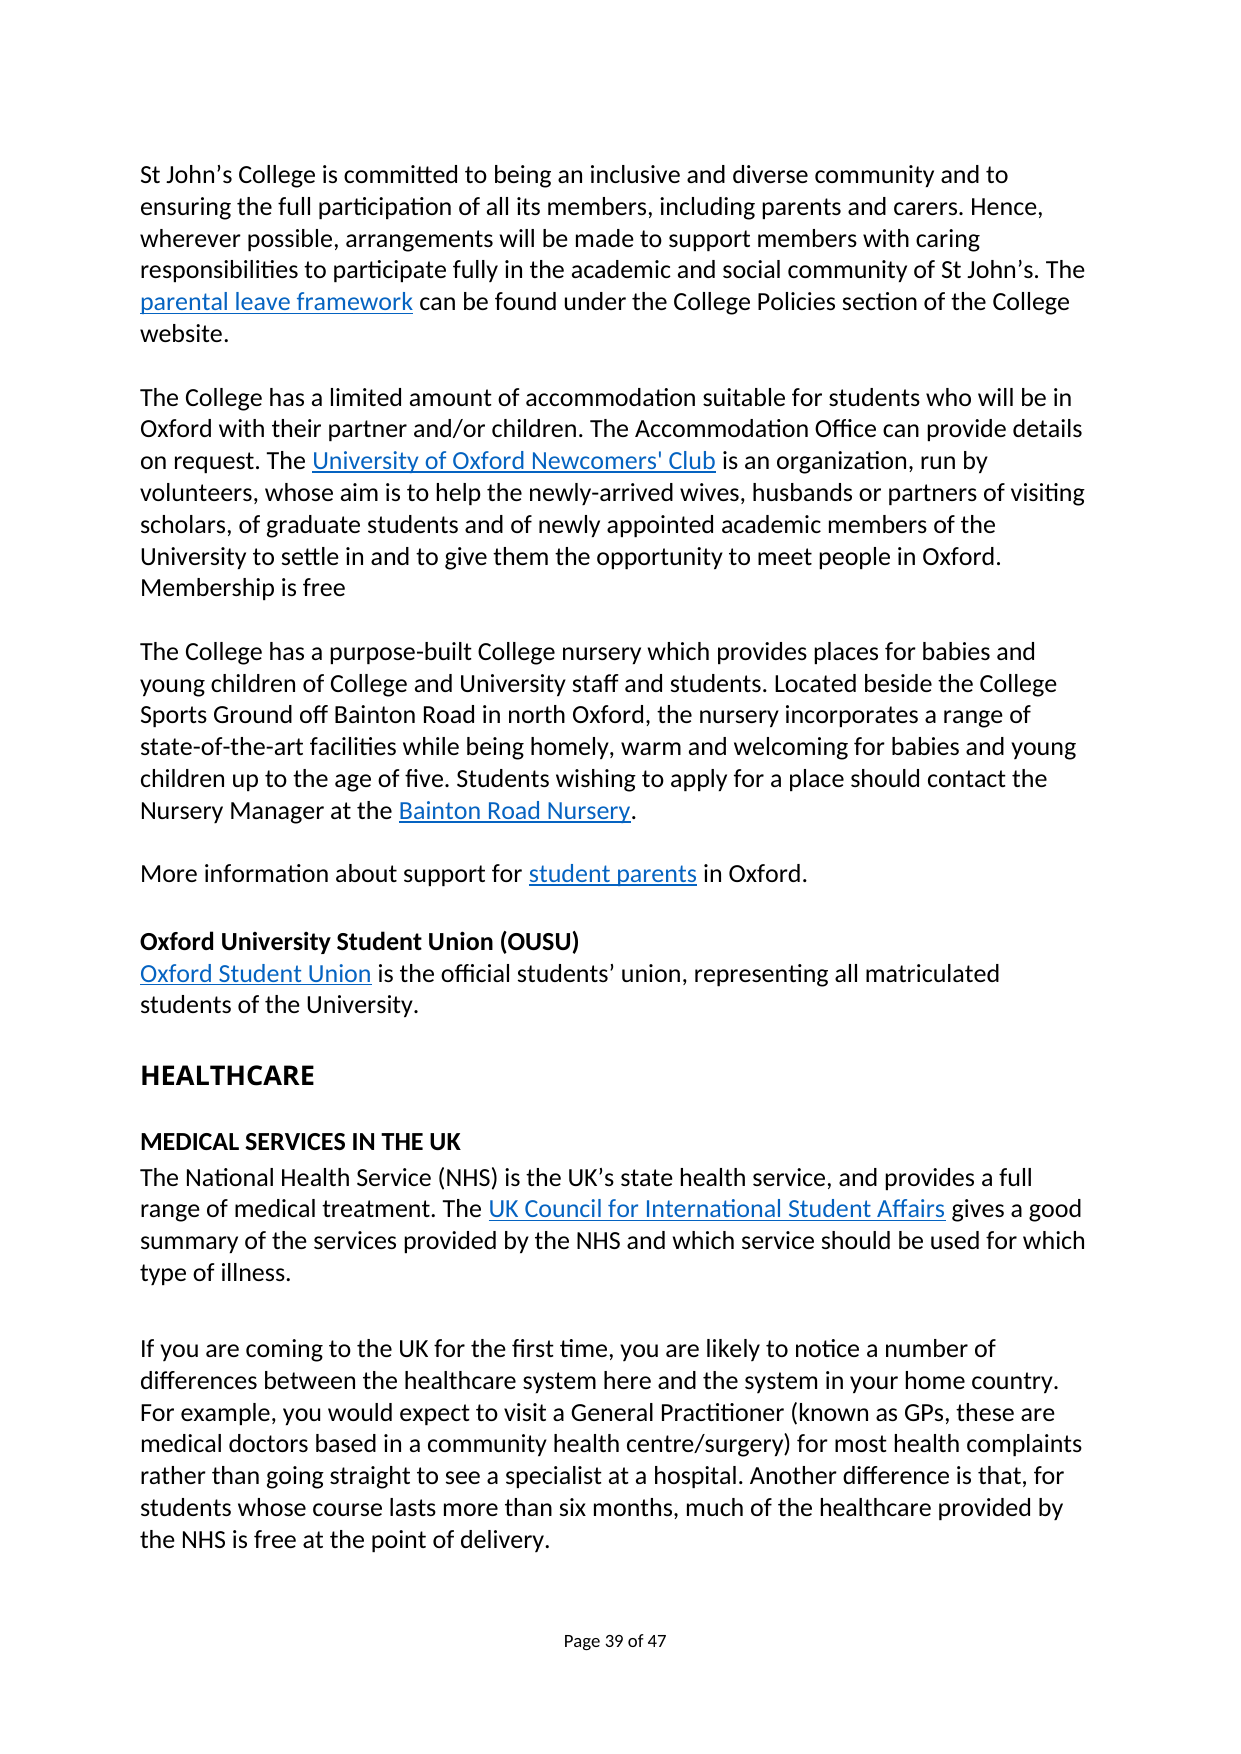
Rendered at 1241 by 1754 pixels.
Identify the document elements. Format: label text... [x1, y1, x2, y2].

subtitle HEALTHCARE [140, 1056, 1090, 1093]
subtitle Oxford University Student Union (OUSU) [140, 925, 1090, 957]
text More information about support for student parents in Oxford. [140, 857, 1090, 889]
text MEDICAL SERVICES IN THE UK [140, 1125, 1090, 1157]
text Oxford Student Union is the official students’ union, representing all matriculated students of the University. [140, 957, 1090, 1020]
text St John’s College is committed to being an inclusive and diverse community and to ensuring the full participation of all its members, including parents and carers. Hence, wherever possible, arrangements will be made to support members with caring responsibilities to participate fully in the academic and social community of St John’s. The parental leave framework can be found under the College Policies section of the College website. [140, 158, 1090, 349]
text The National Health Service (NHS) is the UK’s state health service, and provides a full range of medical treatment. The UK Council for International Student Affairs gives a good summary of the services provided by the NHS and which service should be used for which type of illness. [140, 1161, 1090, 1288]
text The College has a purpose-built College nursery which provides places for babies and young children of College and University staff and students. Located beside the College Sports Ground off Bainton Road in north Oxford, the nursery incorporates a range of state-of-the-art facilities while being homely, warm and welcoming for babies and young children up to the age of five. Students wishing to apply for a place should contact the Nursery Manager at the Bainton Road Nursery. [140, 635, 1090, 826]
text The College has a limited amount of accommodation suitable for students who will be in Oxford with their partner and/or children. The Accommodation Office can provide details on request. The University of Oxford Newcomers' Club is an organization, run by volunteers, whose aim is to help the newly-arrived wives, husbands or partners of visiting scholars, of graduate students and of newly appointed academic members of the University to settle in and to give them the opportunity to meet people in Oxford. Membership is free [140, 381, 1090, 603]
text If you are coming to the UK for the first time, you are likely to notice a number of differences between the healthcare system here and the system in your home country. For example, you would expect to visit a General Practitioner (known as GPs, these are medical doctors based in a community health centre/surgery) for most health complaints rather than going straight to see a specialist at a hospital. Another difference is that, for students whose course lasts more than six months, much of the healthcare provided by the NHS is free at the point of delivery. [140, 1332, 1090, 1554]
